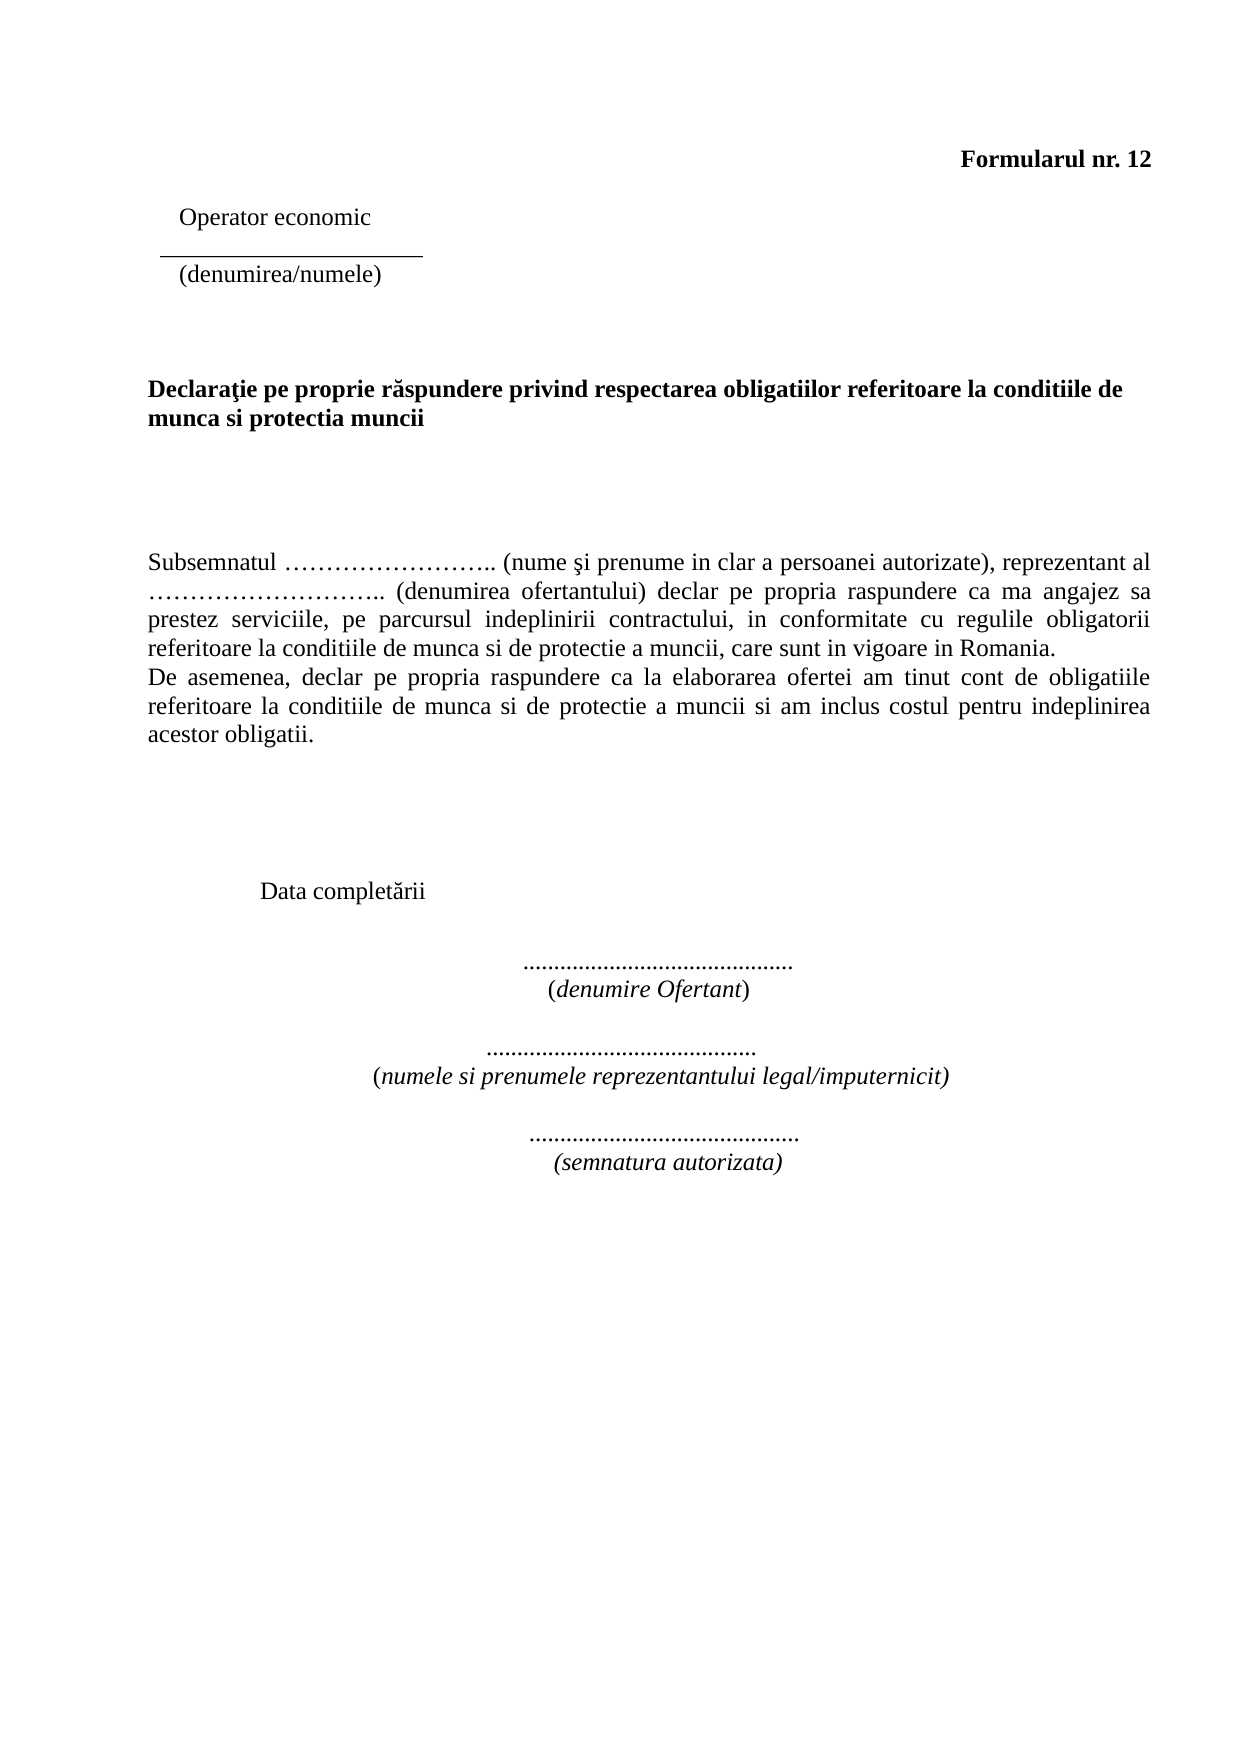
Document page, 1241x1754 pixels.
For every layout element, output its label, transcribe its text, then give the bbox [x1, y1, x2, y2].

text Data completării [223, 876, 1152, 904]
text Subsemnatul …………………….. (nume şi prenume in clar a persoanei autorizate), reprezentant al ……………………….. (denumirea ofertantului) declar pe propria raspundere ca ma angajez sa prestez serviciile, pe parcursul indeplinirii contractului, in conformitate cu regulile obligatorii referitoare la conditiile de munca si de protectie a muncii, care sunt in vigoare in Romania. [148, 547, 1152, 662]
text Operator economic [148, 202, 1152, 231]
text _____________________ [148, 231, 1152, 259]
text ............................................ [448, 946, 1152, 974]
text (denumirea/numele) [148, 259, 1152, 288]
text (semnatura autorizata) [148, 1147, 1152, 1176]
text Formularul nr. 12 [148, 144, 1152, 173]
text ............................................ [448, 1118, 1152, 1147]
text ............................................ [148, 1032, 1152, 1061]
text (numele si prenumele reprezentantului legal/imputernicit) [298, 1061, 1152, 1089]
text Declaraţie pe proprie răspundere privind respectarea obligatiilor referitoare la conditiile de munca si protectia muncii [148, 374, 1152, 432]
text De asemenea, declar pe propria raspundere ca la elaborarea ofertei am tinut cont de obligatiile referitoare la conditiile de munca si de protectie a muncii si am inclus costul pentru indeplinirea acestor obligatii. [148, 662, 1152, 748]
text (denumire Ofertant) [148, 974, 1152, 1003]
